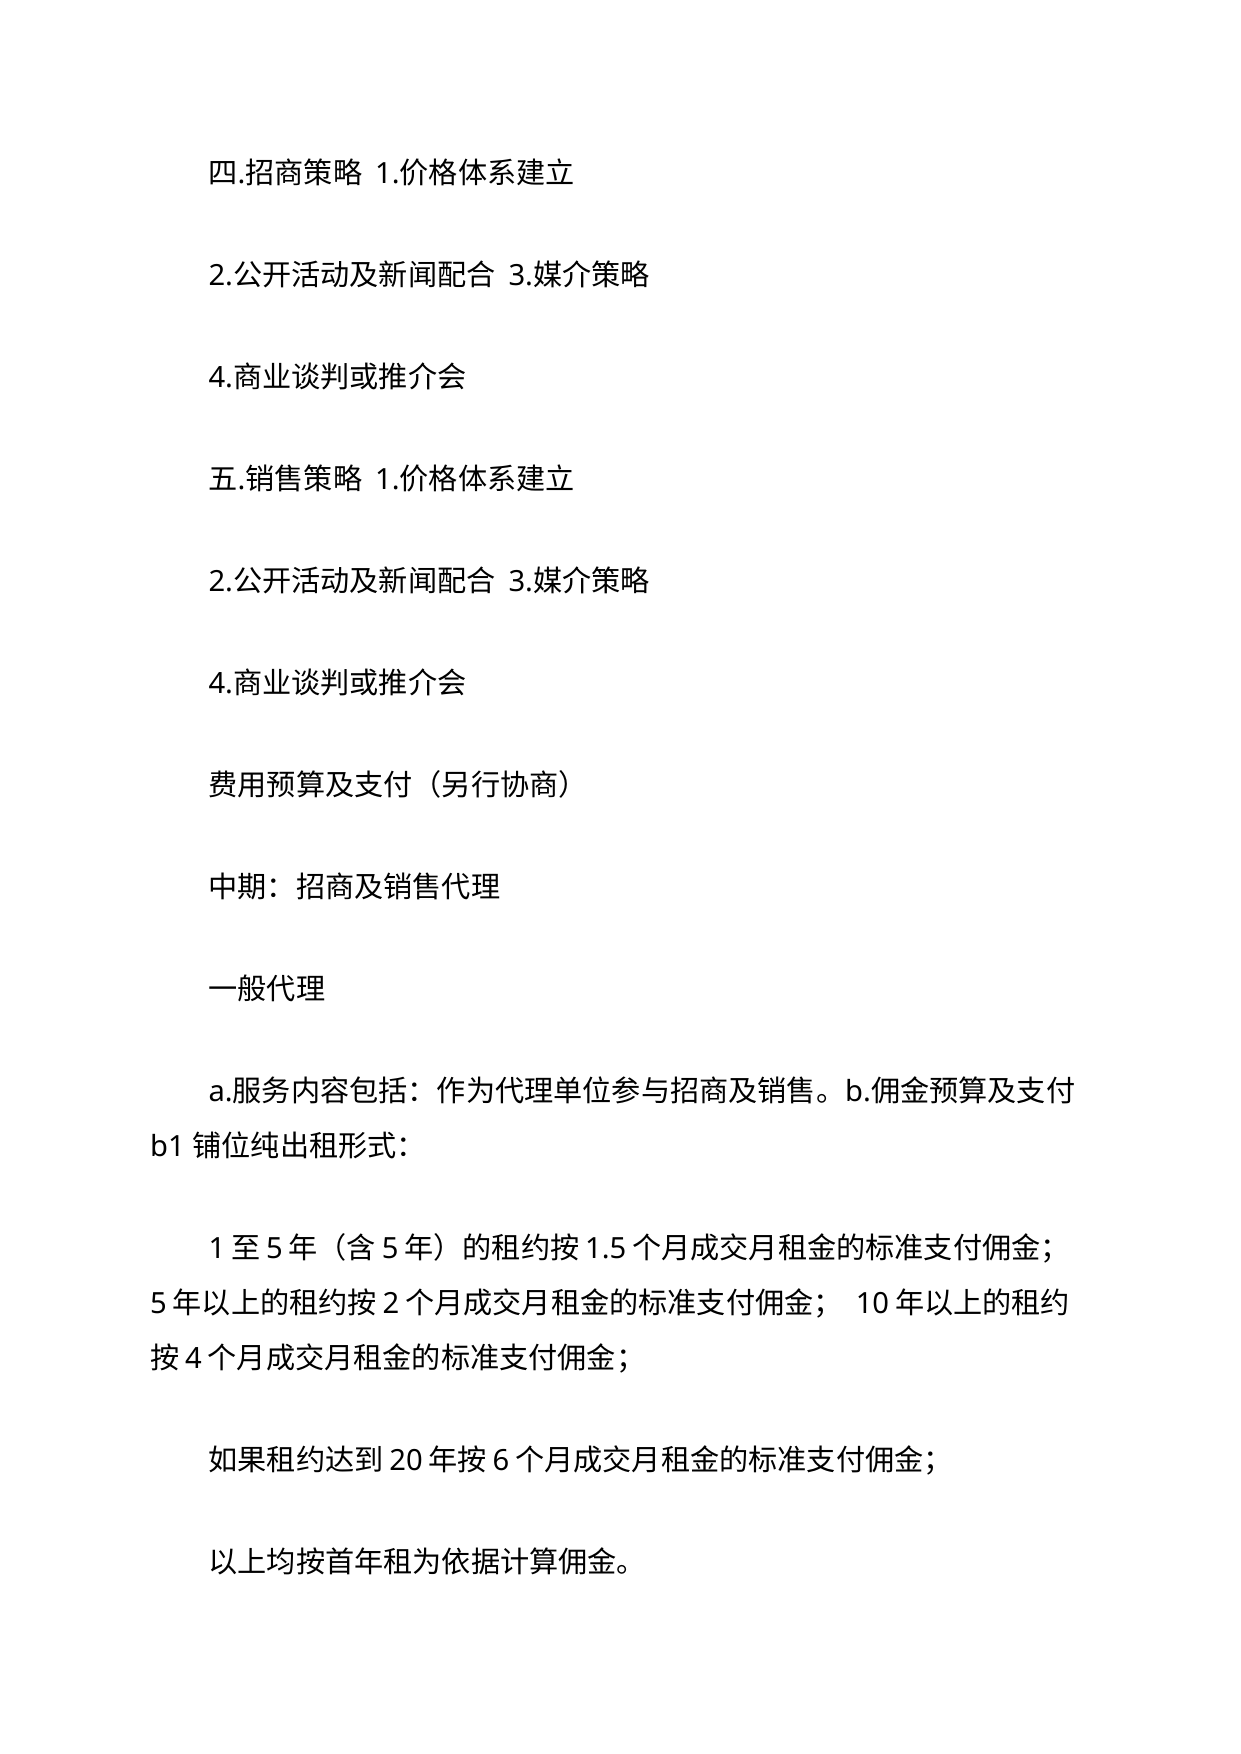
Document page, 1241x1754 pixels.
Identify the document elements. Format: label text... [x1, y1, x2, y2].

text 以上均按首年租为依据计算佣金。 [150, 1538, 1090, 1580]
text 如果租约达到20年按6个月成交月租金的标准支付佣金； [150, 1436, 1090, 1478]
text 费用预算及支付（另行协商） [150, 762, 1090, 804]
text 4.商业谈判或推介会 [150, 660, 1090, 702]
text a.服务内容包括：作为代理单位参与招商及销售。b.佣金预算及支付 b1 铺位纯出租形式： [150, 1067, 1090, 1164]
text 1至5年（含5年）的租约按1.5个月成交月租金的标准支付佣金； 5年以上的租约按2个月成交月租金的标准支付佣金； 10年以上的租约按4个月成交月租金的标准支付佣金； [150, 1224, 1090, 1377]
text 中期：招商及销售代理 [150, 864, 1090, 906]
text 五.销售策略 1.价格体系建立 [150, 456, 1090, 498]
text 一般代理 [150, 965, 1090, 1008]
text 2.公开活动及新闻配合 3.媒介策略 [150, 252, 1090, 294]
text 4.商业谈判或推介会 [150, 354, 1090, 396]
text 四.招商策略 1.价格体系建立 [150, 150, 1090, 192]
text 2.公开活动及新闻配合 3.媒介策略 [150, 558, 1090, 600]
